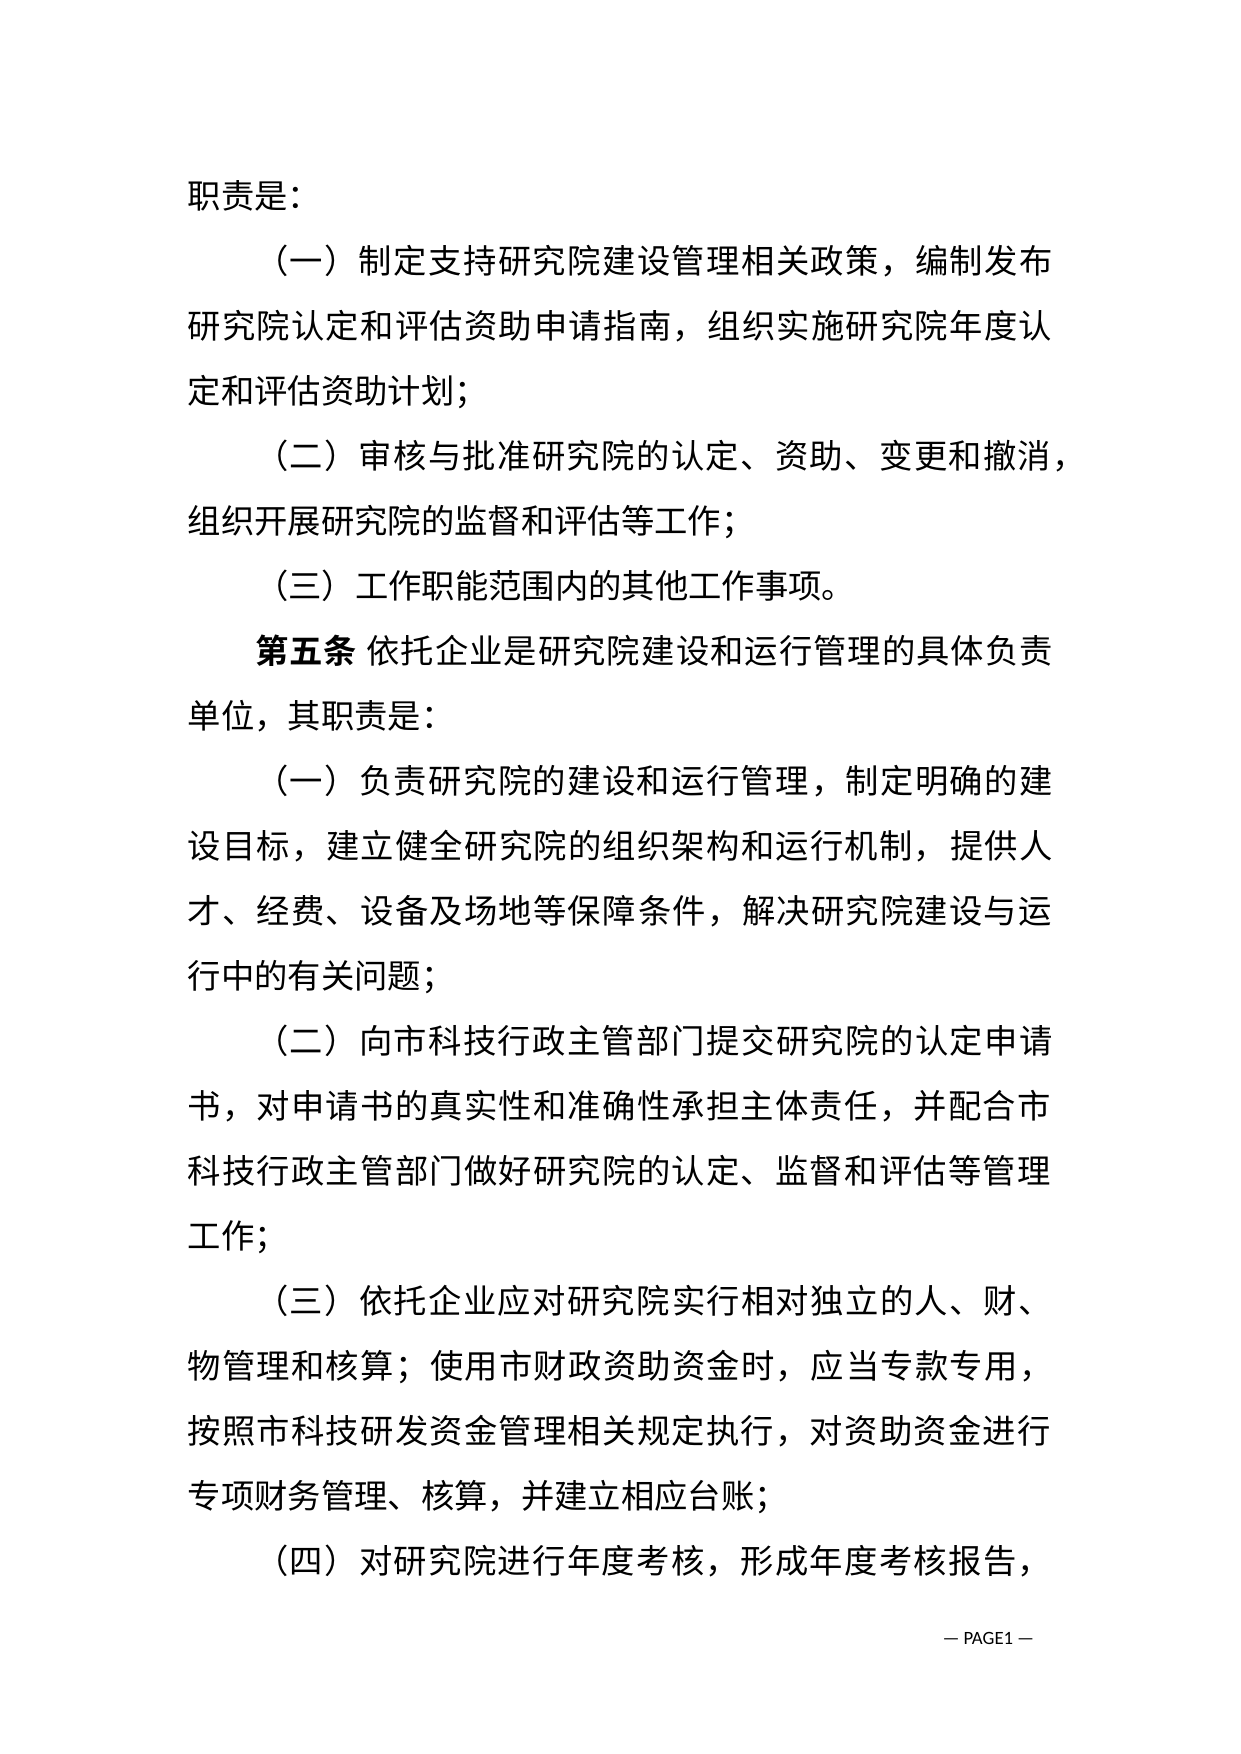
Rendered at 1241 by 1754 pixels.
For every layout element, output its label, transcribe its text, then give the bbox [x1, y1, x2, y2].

text 第五条 依托企业是研究院建设和运行管理的具体负责单位，其职责是： [187, 617, 1053, 747]
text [187, 162, 1053, 227]
text （三）工作职能范围内的其他工作事项。 [187, 552, 1053, 617]
text （二）向市科技行政主管部门提交研究院的认定申请书，对申请书的真实性和准确性承担主体责任，并配合市科技行政主管部门做好研究院的认定、监督和评估等管理工作； [187, 1007, 1053, 1267]
text （一）制定支持研究院建设管理相关政策，编制发布研究院认定和评估资助申请指南，组织实施研究院年度认定和评估资助计划； [187, 227, 1053, 422]
text （一）负责研究院的建设和运行管理，制定明确的建设目标，建立健全研究院的组织架构和运行机制，提供人才、经费、设备及场地等保障条件，解决研究院建设与运行中的有关问题； [187, 747, 1053, 1007]
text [187, 1527, 1053, 1592]
text （二）审核与批准研究院的认定、资助、变更和撤消，组织开展研究院的监督和评估等工作； [187, 422, 1053, 552]
text （三）依托企业应对研究院实行相对独立的人、财、物管理和核算；使用市财政资助资金时，应当专款专用，按照市科技研发资金管理相关规定执行，对资助资金进行专项财务管理、核算，并建立相应台账； [187, 1267, 1053, 1527]
